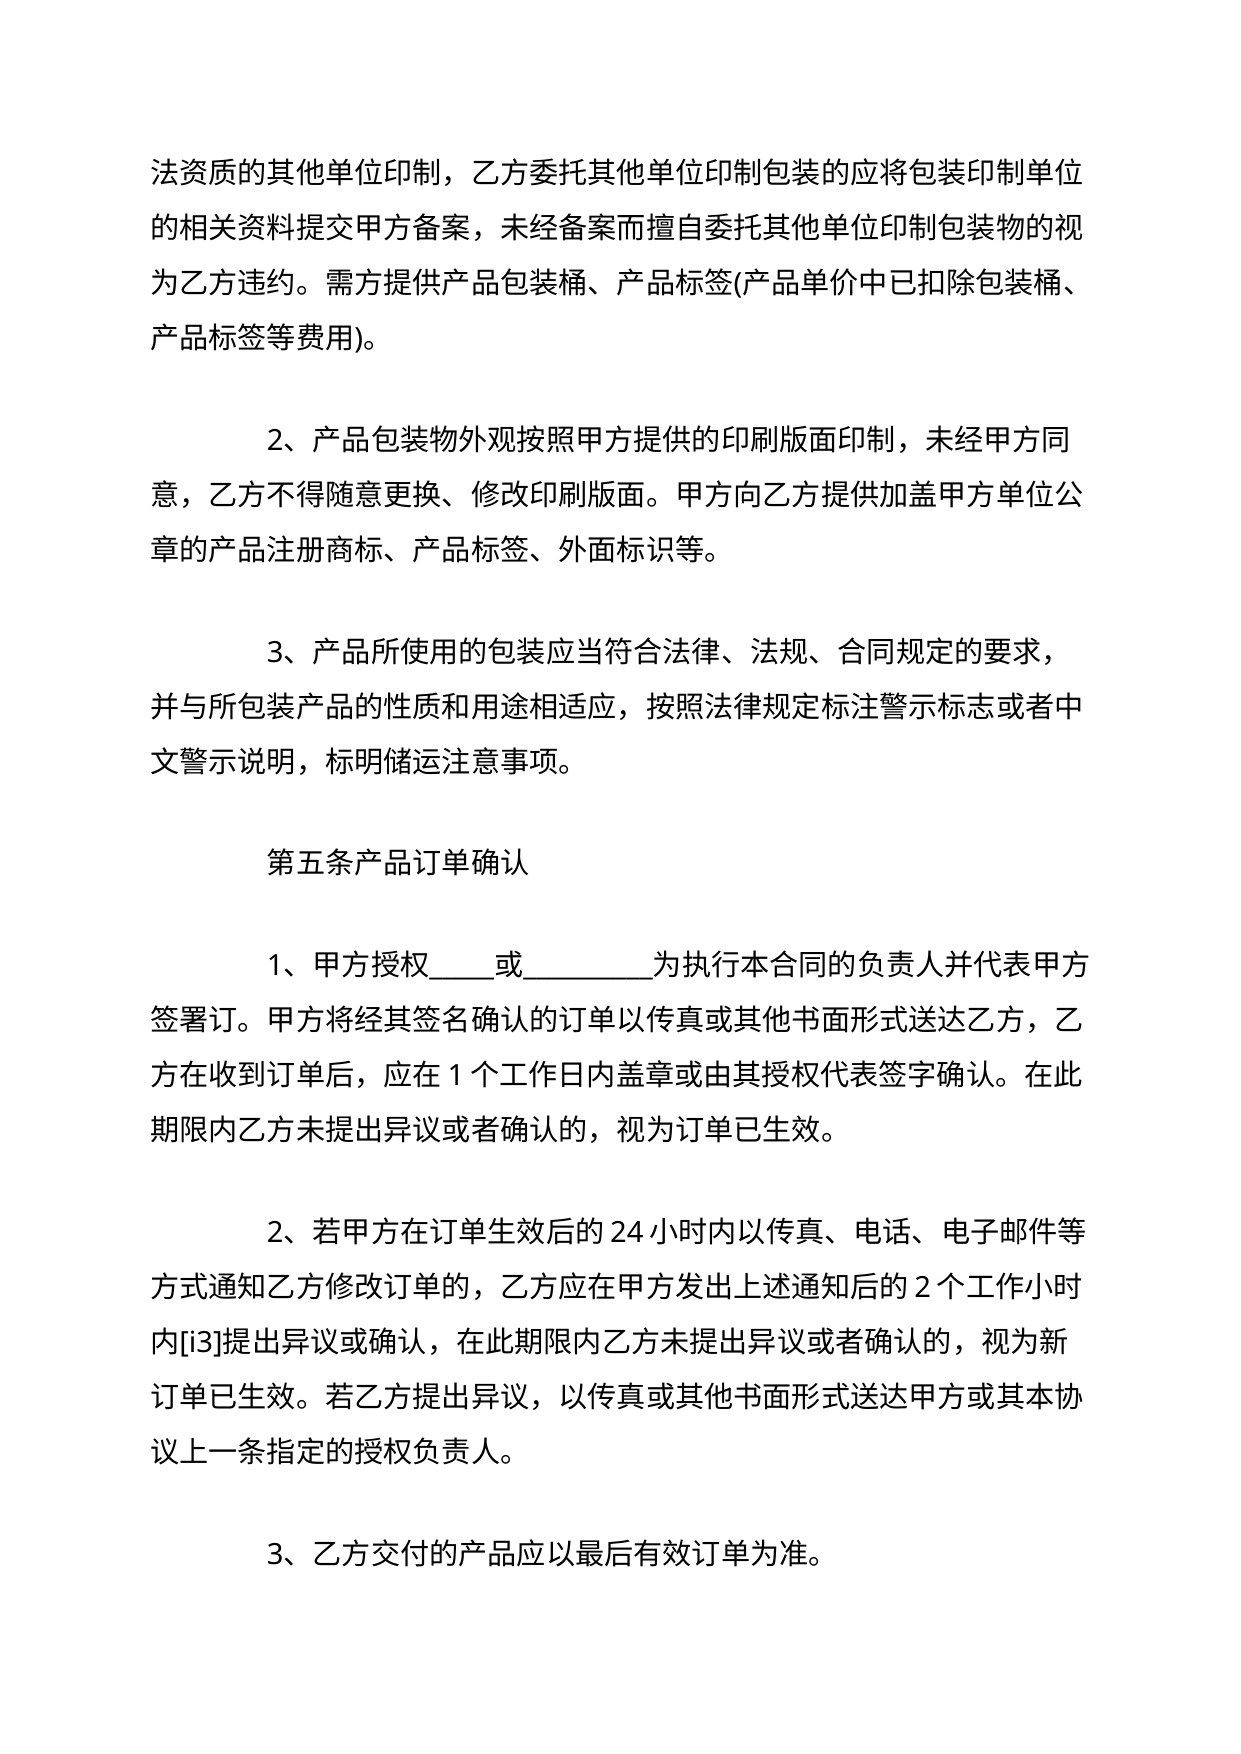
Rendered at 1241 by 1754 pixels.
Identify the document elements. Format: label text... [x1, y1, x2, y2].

text 2、产品包装物外观按照甲方提供的印刷版面印制，未经甲方同意，乙方不得随意更换、修改印刷版面。甲方向乙方提供加盖甲方单位公章的产品注册商标、产品标签、外面标识等。 [150, 417, 1090, 569]
text 2、若甲方在订单生效后的24小时内以传真、电话、电子邮件等方式通知乙方修改订单的，乙方应在甲方发出上述通知后的2个工作小时内[i3]提出异议或确认，在此期限内乙方未提出异议或者确认的，视为新订单已生效。若乙方提出异议，以传真或其他书面形式送达甲方或其本协议上一条指定的授权负责人。 [150, 1208, 1090, 1471]
text 1、甲方授权_____或__________为执行本合同的负责人并代表甲方签署订。甲方将经其签名确认的订单以传真或其他书面形式送达乙方，乙方在收到订单后，应在1个工作日内盖章或由其授权代表签字确认。在此期限内乙方未提出异议或者确认的，视为订单已生效。 [150, 942, 1090, 1149]
text 3、乙方交付的产品应以最后有效订单为准。 [150, 1530, 1090, 1573]
text 3、产品所使用的包装应当符合法律、法规、合同规定的要求，并与所包装产品的性质和用途相适应，按照法律规定标注警示标志或者中文警示说明，标明储运注意事项。 [150, 628, 1090, 781]
text 第五条产品订单确认 [150, 840, 1090, 882]
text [150, 150, 1090, 357]
